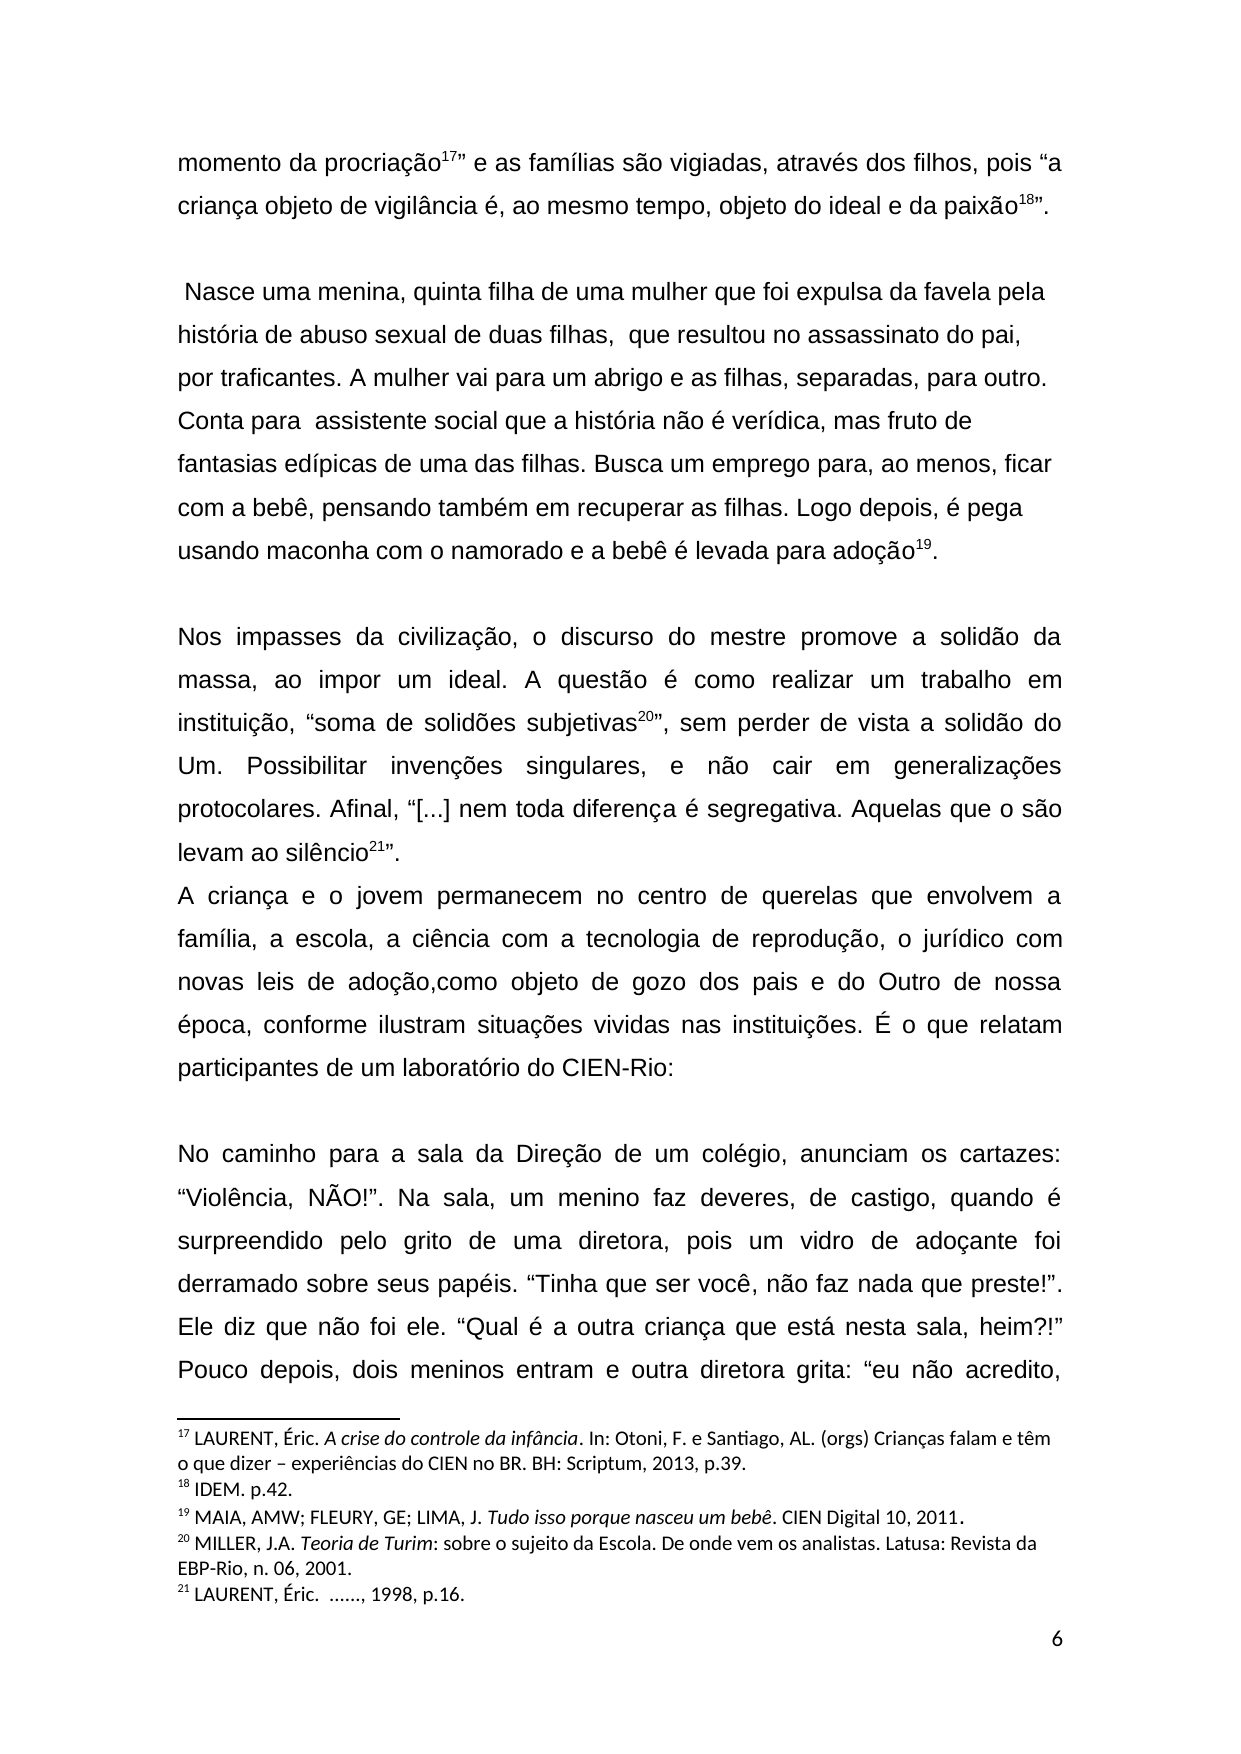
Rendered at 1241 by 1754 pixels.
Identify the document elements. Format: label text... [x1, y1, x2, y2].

list Nos impasses da civilização, o discurso do mestre promove a solidão da massa, ao impor um ideal. A questão é como realizar um trabalho em instituição, “soma de solidões subjetivas”, sem perder de vista a solidão do Um. Possibilitar invenções singulares, e não cair em generalizações protocolares. Afinal, “[...] nem toda diferença é segregativa. Aquelas que o são levam ao silêncio”. [177, 622, 1063, 866]
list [177, 1139, 1063, 1384]
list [177, 148, 1063, 219]
list A criança e o jovem permanecem no centro de querelas que envolvem a família, a escola, a ciência com a tecnologia de reprodução, o jurídico com novas leis de adoção,como objeto de gozo dos pais e do Outro de nossa época, conforme ilustram situações vividas nas instituições. É o que relatam participantes de um laboratório do CIEN-Rio: [177, 881, 1063, 1082]
list Nasce uma menina, quinta filha de uma mulher que foi expulsa da favela pela história de abuso sexual de duas filhas, que resultou no assassinato do pai, por traficantes. A mulher vai para um abrigo e as filhas, separadas, para outro. Conta para assistente social que a história não é verídica, mas fruto de fantasias edípicas de uma das filhas. Busca um emprego para, ao menos, ficar com a bebê, pensando também em recuperar as filhas. Logo depois, é pega usando maconha com o namorado e a bebê é levada para adoção. [177, 277, 1063, 564]
